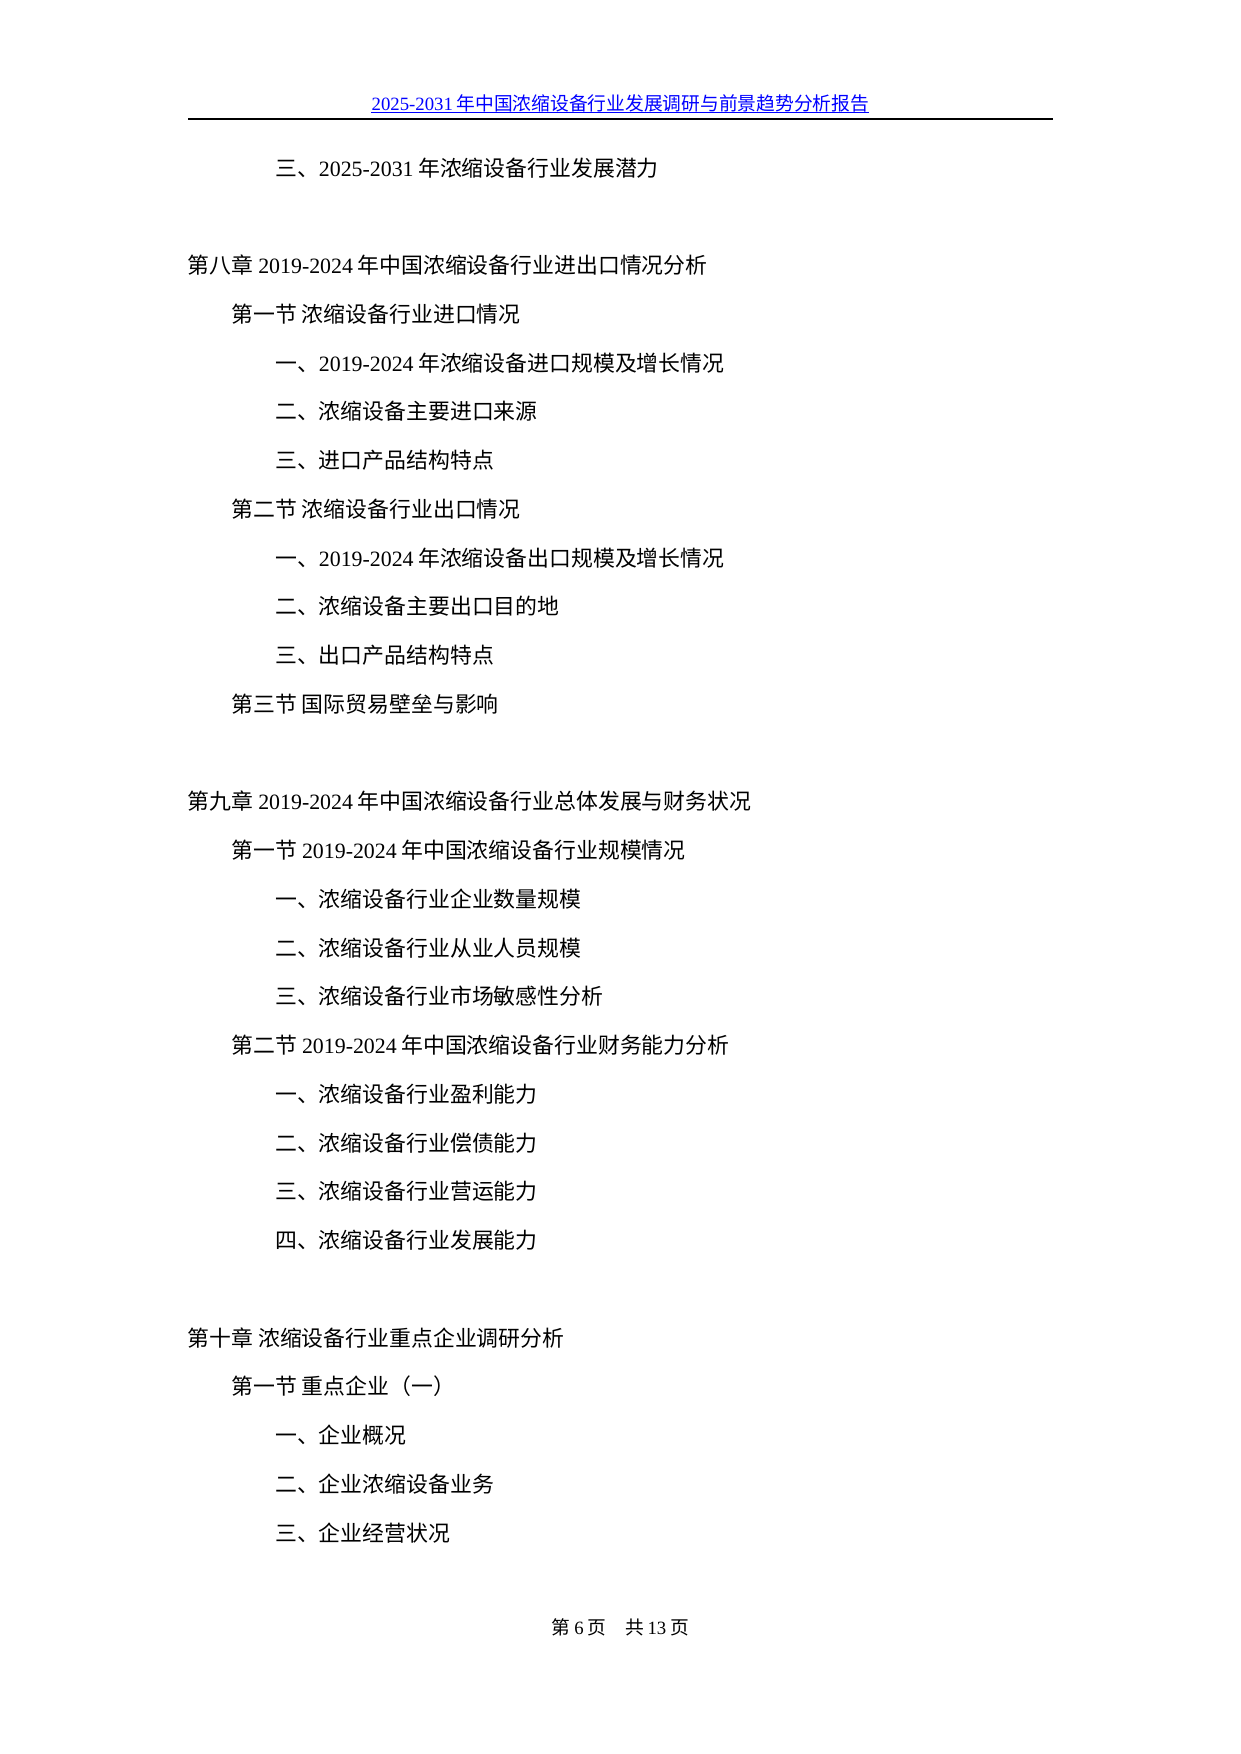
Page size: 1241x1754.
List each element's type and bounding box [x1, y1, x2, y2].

text [187, 150, 1053, 1548]
